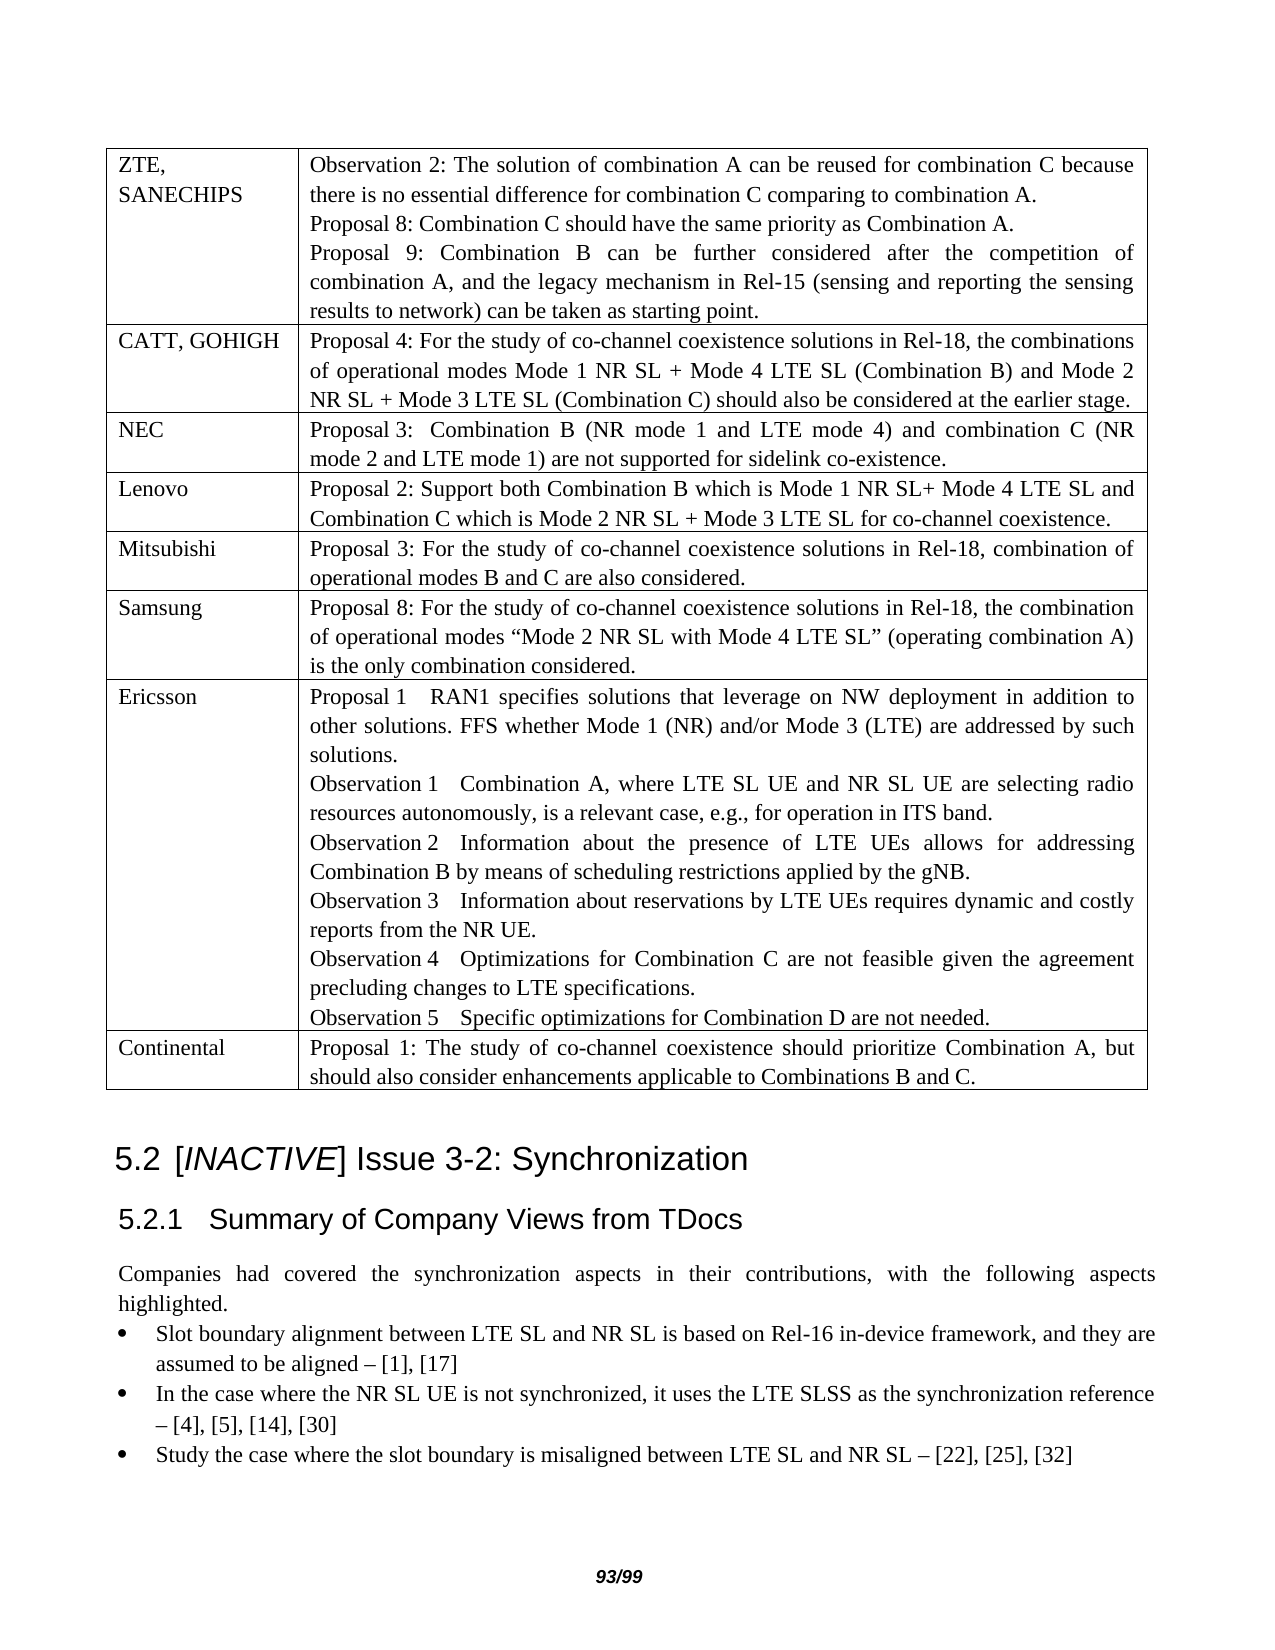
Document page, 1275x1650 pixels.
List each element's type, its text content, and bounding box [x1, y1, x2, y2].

table_cell Proposal 1 RAN1 specifies solutions that leverage on NW deployment in addition to other solutions. FFS whether Mode 1 (NR) and/or Mode 3 (LTE) are addressed by such solutions. Observation 1 Combination A, where LTE SL UE and NR SL UE are selecting radio resources autonomously, is a relevant case, e.g., for operation in ITS band. Observation 2 Information about the presence of LTE UEs allows for addressing Combination B by means of scheduling restrictions applied by the gNB. Observation 3 Information about reservations by LTE UEs requires dynamic and costly reports from the NR UE. Observation 4 Optimizations for Combination C are not feasible given the agreement precluding changes to LTE specifications. Observation 5 Specific optimizations for Combination D are not needed. [299, 680, 1147, 1030]
list Slot boundary alignment between LTE SL and NR SL is based on Rel-16 in-device framework, and they are assumed to be aligned – [1], [17] [118, 1320, 1157, 1377]
table_cell NEC [107, 413, 298, 472]
table_cell ZTE, SANECHIPS [107, 149, 298, 324]
table_cell Ericsson [107, 680, 298, 1030]
table_cell Proposal 3: For the study of co-channel coexistence solutions in Rel-18, combination of operational modes B and C are also considered. [299, 532, 1147, 590]
table_cell Proposal 4: For the study of co-channel coexistence solutions in Rel-18, the combinations of operational modes Mode 1 NR SL + Mode 4 LTE SL (Combination B) and Mode 2 NR SL + Mode 3 LTE SL (Combination C) should also be considered at the earlier stage. [299, 325, 1147, 412]
table_cell Proposal 2: Support both Combination B which is Mode 1 NR SL+ Mode 4 LTE SL and Combination C which is Mode 2 NR SL + Mode 3 LTE SL for co-channel coexistence. [299, 473, 1147, 531]
table_cell Lenovo [107, 473, 298, 531]
subtitle Summary of Company Views from TDocs [118, 1202, 1157, 1236]
table_cell Samsung [107, 591, 298, 679]
table_cell Mitsubishi [107, 532, 298, 590]
table_cell Continental [107, 1031, 298, 1089]
text Companies had covered the synchronization aspects in their contributions, with the following aspects highlighted. [118, 1259, 1157, 1316]
table_cell Observation 2: The solution of combination A can be reused for combination C because there is no essential difference for combination C comparing to combination A. Proposal 8: Combination C should have the same priority as Combination A. Proposal 9: Combination B can be further considered after the competition of combination A, and the legacy mechanism in Rel-15 (sensing and reporting the sensing results to network) can be taken as starting point. [299, 149, 1147, 324]
list Study the case where the slot boundary is misaligned between LTE SL and NR SL – [22], [25], [32] [118, 1441, 1157, 1467]
table_cell Proposal 1: The study of co-channel coexistence should prioritize Combination A, but should also consider enhancements applicable to Combinations B and C. [299, 1031, 1147, 1089]
list In the case where the NR SL UE is not synchronized, it uses the LTE SLSS as the synchronization reference – [4], [5], [14], [30] [118, 1380, 1157, 1437]
subtitle [INACTIVE] Issue 3-2: Synchronization [114, 1139, 1157, 1178]
table_cell Proposal 3: Combination B (NR mode 1 and LTE mode 4) and combination C (NR mode 2 and LTE mode 1) are not supported for sidelink co-existence. [299, 413, 1147, 472]
table_cell CATT, GOHIGH [107, 325, 298, 412]
table_cell Proposal 8: For the study of co-channel coexistence solutions in Rel-18, the combination of operational modes “Mode 2 NR SL with Mode 4 LTE SL” (operating combination A) is the only combination considered. [299, 591, 1147, 679]
